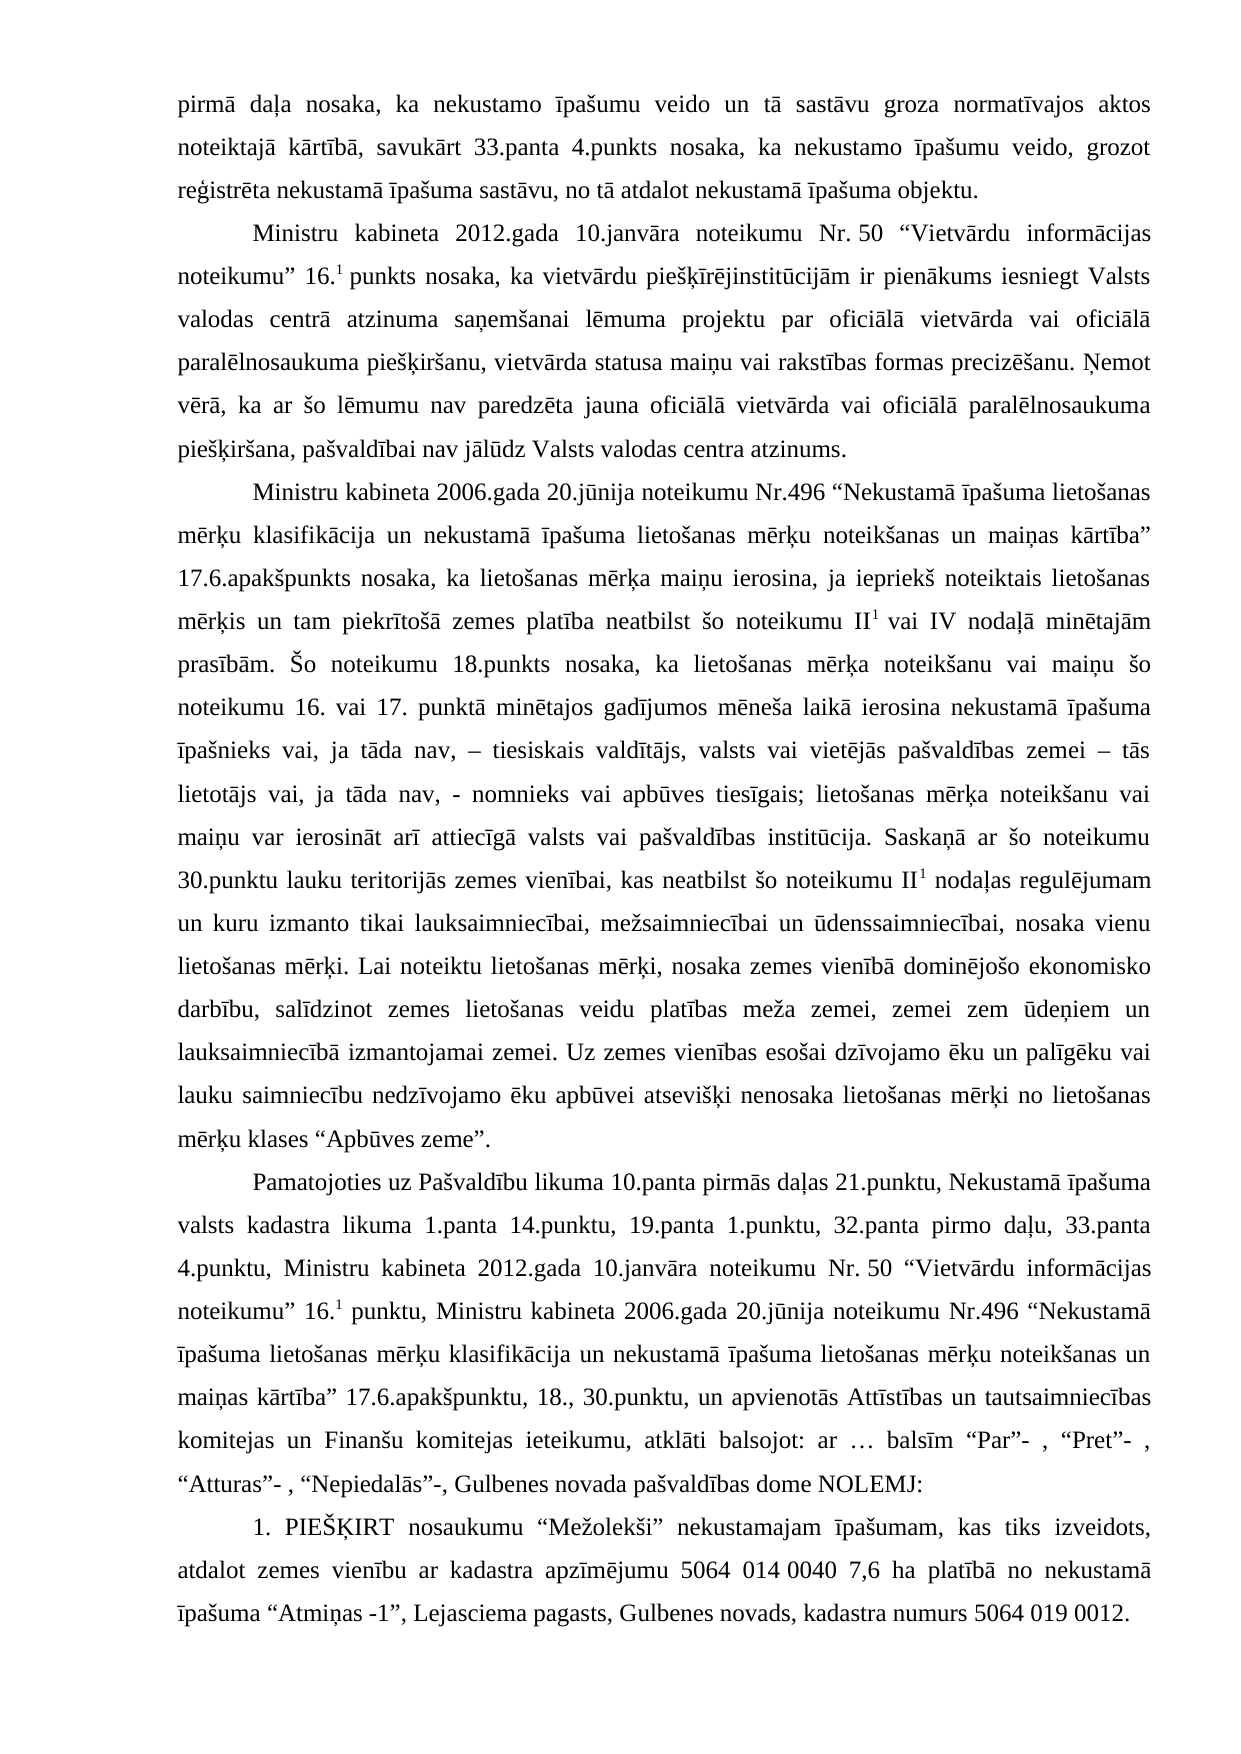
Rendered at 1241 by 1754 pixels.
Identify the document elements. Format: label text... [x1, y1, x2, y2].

text Pamatojoties uz Pašvaldību likuma 10.panta pirmās daļas 21.punktu, Nekustamā īpašuma valsts kadastra likuma 1.panta 14.punktu, 19.panta 1.punktu, 32.panta pirmo daļu, 33.panta 4.punktu, Ministru kabineta 2012.gada 10.janvāra noteikumu Nr. 50 “Vietvārdu informācijas noteikumu” 16.1 punktu, Ministru kabineta 2006.gada 20.jūnija noteikumu Nr.496 “Nekustamā īpašuma lietošanas mērķu klasifikācija un nekustamā īpašuma lietošanas mērķu noteikšanas un maiņas kārtība” 17.6.apakšpunktu, 18., 30.punktu, un apvienotās Attīstības un tautsaimniecības komitejas un Finanšu komitejas ieteikumu, atklāti balsojot: ar … balsīm “Par”- , “Pret”- , “Atturas”- , “Nepiedalās”-, Gulbenes novada pašvaldības dome NOLEMJ: [177, 1167, 1152, 1497]
text 1. PIEŠĶIRT nosaukumu “Mežolekši” nekustamajam īpašumam, kas tiks izveidots, atdalot zemes vienību ar kadastra apzīmējumu 5064 014 0040 7,6 ha platībā no nekustamā īpašuma “Atmiņas -1”, Lejasciema pagasts, Gulbenes novads, kadastra numurs 5064 019 0012. [177, 1512, 1152, 1627]
text Ministru kabineta 2012.gada 10.janvāra noteikumu Nr. 50 “Vietvārdu informācijas noteikumu” 16.1 punkts nosaka, ka vietvārdu piešķīrējinstitūcijām ir pienākums iesniegt Valsts valodas centrā atzinuma saņemšanai lēmuma projektu par oficiālā vietvārda vai oficiālā paralēlnosaukuma piešķiršanu, vietvārda statusa maiņu vai rakstības formas precizēšanu. Ņemot vērā, ka ar šo lēmumu nav paredzēta jauna oficiālā vietvārda vai oficiālā paralēlnosaukuma piešķiršana, pašvaldībai nav jālūdz Valsts valodas centra atzinums. [177, 218, 1152, 462]
text Ministru kabineta 2006.gada 20.jūnija noteikumu Nr.496 “Nekustamā īpašuma lietošanas mērķu klasifikācija un nekustamā īpašuma lietošanas mērķu noteikšanas un maiņas kārtība” 17.6.apakšpunkts nosaka, ka lietošanas mērķa maiņu ierosina, ja iepriekš noteiktais lietošanas mērķis un tam piekrītošā zemes platība neatbilst šo noteikumu II1 vai IV nodaļā minētajām prasībām. Šo noteikumu 18.punkts nosaka, ka lietošanas mērķa noteikšanu vai maiņu šo noteikumu 16. vai 17. punktā minētajos gadījumos mēneša laikā ierosina nekustamā īpašuma īpašnieks vai, ja tāda nav, – tiesiskais valdītājs, valsts vai vietējās pašvaldības zemei – tās lietotājs vai, ja tāda nav, - nomnieks vai apbūves tiesīgais; lietošanas mērķa noteikšanu vai maiņu var ierosināt arī attiecīgā valsts vai pašvaldības institūcija. Saskaņā ar šo noteikumu 30.punktu lauku teritorijās zemes vienībai, kas neatbilst šo noteikumu II1 nodaļas regulējumam un kuru izmanto tikai lauksaimniecībai, mežsaimniecībai un ūdenssaimniecībai, nosaka vienu lietošanas mērķi. Lai noteiktu lietošanas mērķi, nosaka zemes vienībā dominējošo ekonomisko darbību, salīdzinot zemes lietošanas veidu platības meža zemei, zemei zem ūdeņiem un lauksaimniecībā izmantojamai zemei. Uz zemes vienības esošai dzīvojamo ēku un palīgēku vai lauku saimniecību nedzīvojamo ēku apbūvei atsevišķi nenosaka lietošanas mērķi no lietošanas mērķu klases “Apbūves zeme”. [177, 477, 1152, 1152]
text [177, 89, 1152, 204]
